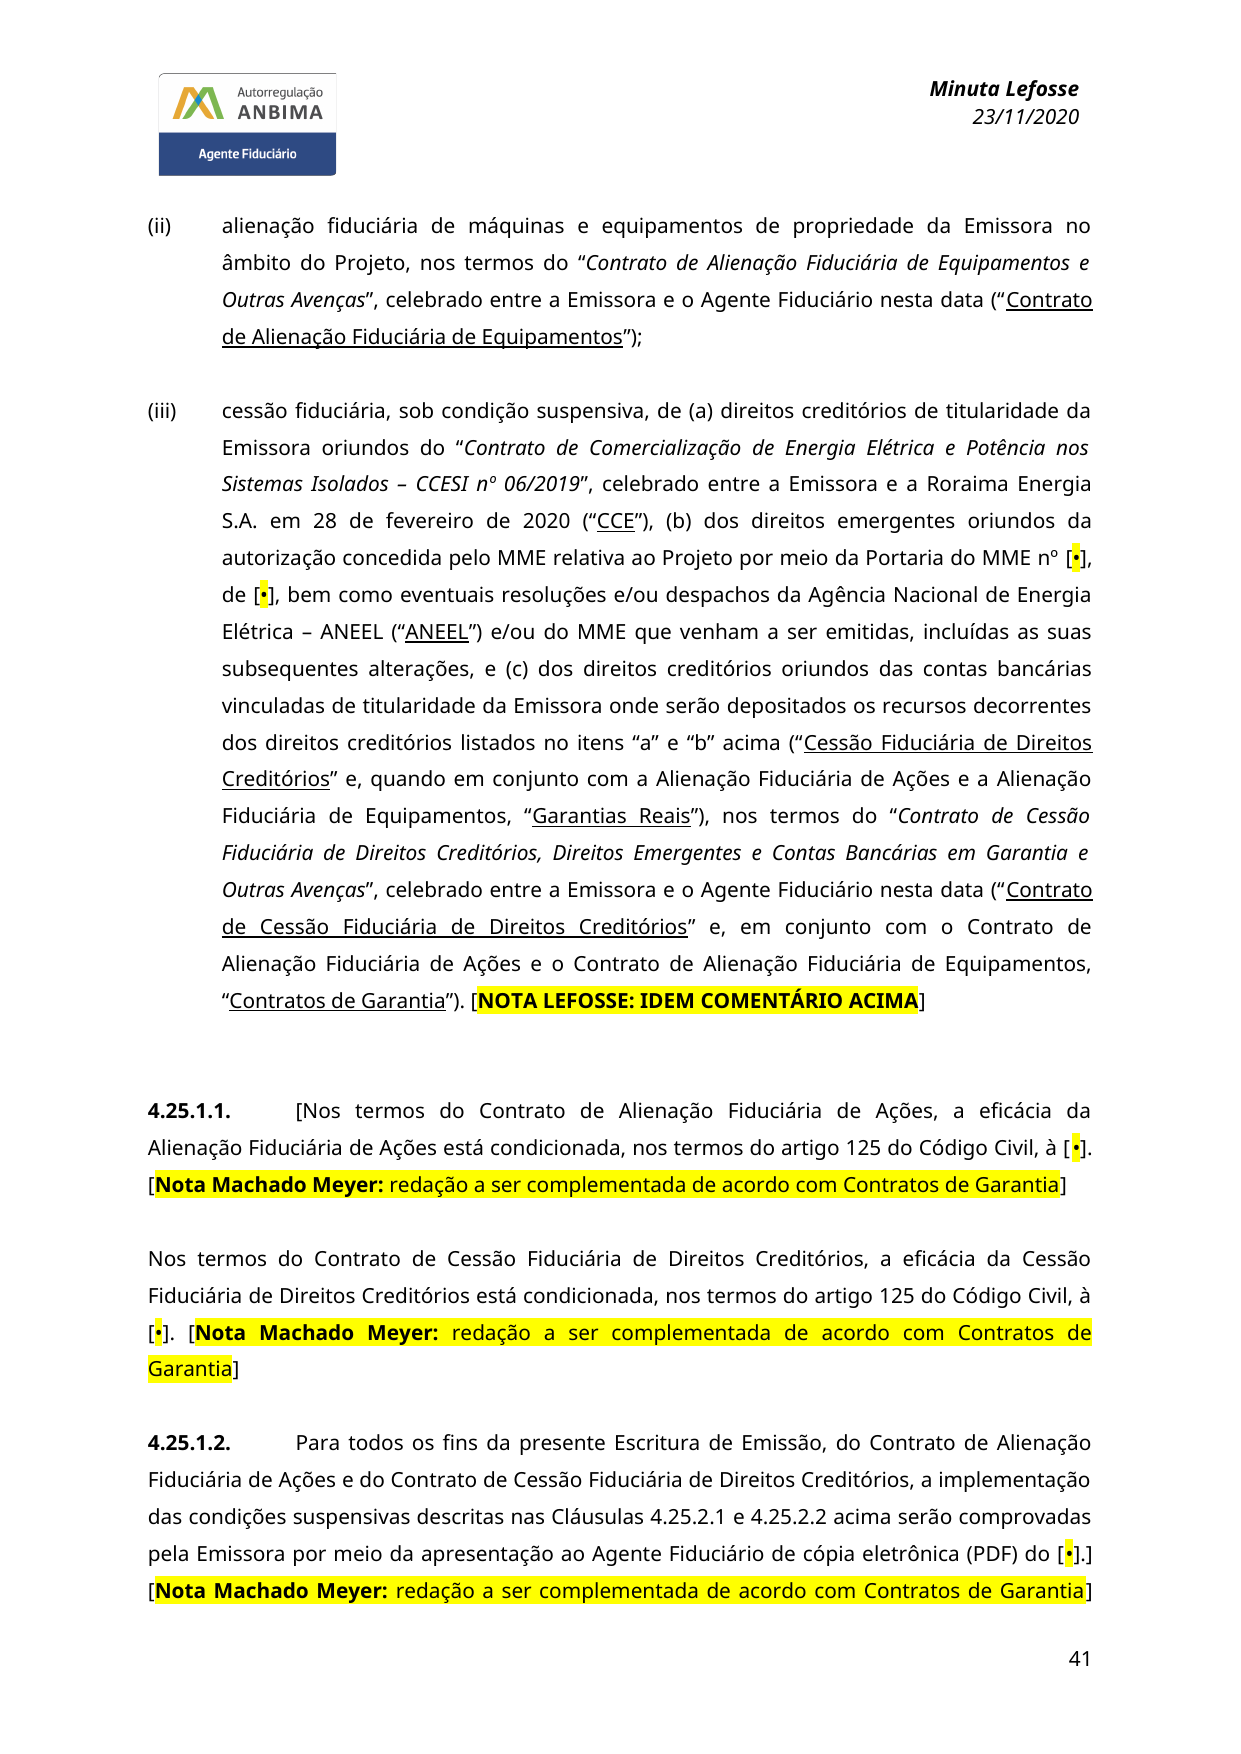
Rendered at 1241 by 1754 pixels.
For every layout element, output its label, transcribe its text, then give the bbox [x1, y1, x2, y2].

text [Nos termos do Contrato de Alienação Fiduciária de Ações, a eficácia da Alienação Fiduciária de Ações está condicionada, nos termos do artigo 125 do Código Civil, à [•]. [Nota Machado Meyer: redação a ser complementada de acordo com Contratos de Garantia] [148, 1096, 1092, 1198]
list alienação fiduciária de máquinas e equipamentos de propriedade da Emissora no âmbito do Projeto, nos termos do “Contrato de Alienação Fiduciária de Equipamentos e Outras Avenças”, celebrado entre a Emissora e o Agente Fiduciário nesta data (“Contrato de Alienação Fiduciária de Equipamentos”); [148, 211, 1092, 350]
list Nos termos do Contrato de Cessão Fiduciária de Direitos Creditórios, a eficácia da Cessão Fiduciária de Direitos Creditórios está condicionada, nos termos do artigo 125 do Código Civil, à [•]. [Nota Machado Meyer: redação a ser complementada de acordo com Contratos de Garantia] [148, 1244, 1092, 1383]
picture [158, 73, 337, 176]
list cessão fiduciária, sob condição suspensiva, de (a) direitos creditórios de titularidade da Emissora oriundos do “Contrato de Comercialização de Energia Elétrica e Potência nos Sistemas Isolados – CCESI nº 06/2019”, celebrado entre a Emissora e a Roraima Energia S.A. em 28 de fevereiro de 2020 (“CCE”), (b) dos direitos emergentes oriundos da autorização concedida pelo MME relativa ao Projeto por meio da Portaria do MME nº [•], de [•], bem como eventuais resoluções e/ou despachos da Agência Nacional de Energia Elétrica – ANEEL (“ANEEL”) e/ou do MME que venham a ser emitidas, incluídas as suas subsequentes alterações, e (c) dos direitos creditórios oriundos das contas bancárias vinculadas de titularidade da Emissora onde serão depositados os recursos decorrentes dos direitos creditórios listados no itens “a” e “b” acima (“Cessão Fiduciária de Direitos Creditórios” e, quando em conjunto com a Alienação Fiduciária de Ações e a Alienação Fiduciária de Equipamentos, “Garantias Reais”), nos termos do “Contrato de Cessão Fiduciária de Direitos Creditórios, Direitos Emergentes e Contas Bancárias em Garantia e Outras Avenças”, celebrado entre a Emissora e o Agente Fiduciário nesta data (“Contrato de Cessão Fiduciária de Direitos Creditórios” e, em conjunto com o Contrato de Alienação Fiduciária de Ações e o Contrato de Alienação Fiduciária de Equipamentos, “Contratos de Garantia”). [NOTA LEFOSSE: IDEM COMENTÁRIO ACIMA] [148, 396, 1092, 1014]
